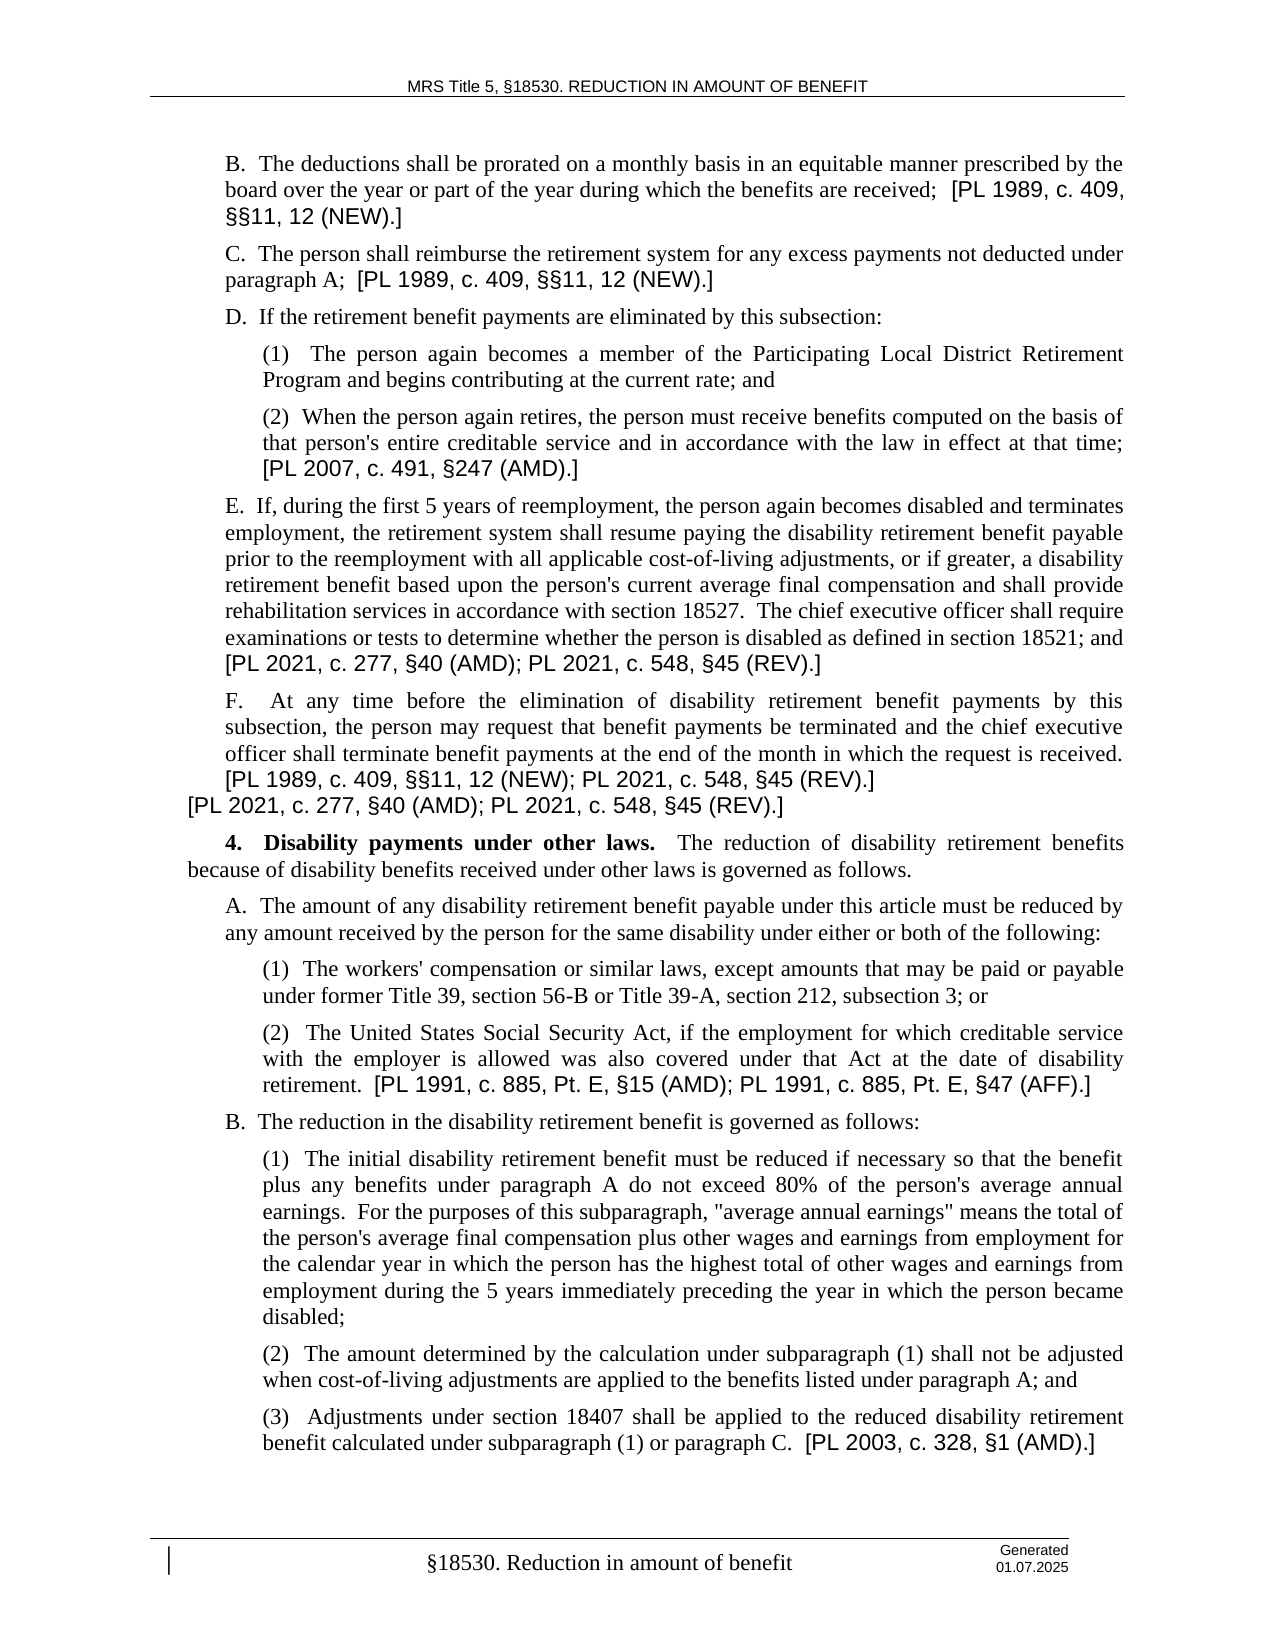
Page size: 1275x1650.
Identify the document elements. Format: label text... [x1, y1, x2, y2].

text F. At any time before the elimination of disability retirement benefit payments by this subsection, the person may request that benefit payments be terminated and the chief executive officer shall terminate benefit payments at the end of the month in which the request is received. [PL 1989, c. 409, §§11, 12 (NEW); PL 2021, c. 548, §45 (REV).] [225, 687, 1125, 792]
text (2) When the person again retires, the person must receive benefits computed on the basis of that person's entire creditable service and in accordance with the law in effect at that time; [PL 2007, c. 491, §247 (AMD).] [262, 403, 1125, 482]
text [PL 2021, c. 277, §40 (AMD); PL 2021, c. 548, §45 (REV).] [187, 792, 1125, 819]
text (1) The workers' compensation or similar laws, except amounts that may be paid or payable under former Title 39, section 56‑B or Title 39‑A, section 212, subsection 3; or [262, 956, 1125, 1008]
text (3) Adjustments under section 18407 shall be applied to the reduced disability retirement benefit calculated under subparagraph (1) or paragraph C. [PL 2003, c. 328, §1 (AMD).] [262, 1403, 1125, 1456]
text D. If the retirement benefit payments are eliminated by this subsection: [225, 303, 1125, 329]
text (2) The amount determined by the calculation under subparagraph (1) shall not be adjusted when cost-of-living adjustments are applied to the benefits listed under paragraph A; and [262, 1340, 1125, 1393]
text E. If, during the first 5 years of reemployment, the person again becomes disabled and terminates employment, the retirement system shall resume paying the disability retirement benefit payable prior to the reemployment with all applicable cost-of-living adjustments, or if greater, a disability retirement benefit based upon the person's current average final compensation and shall provide rehabilitation services in accordance with section 18527. The chief executive officer shall require examinations or tests to determine whether the person is disabled as defined in section 18521; and [PL 2021, c. 277, §40 (AMD); PL 2021, c. 548, §45 (REV).] [225, 492, 1125, 677]
text (1) The initial disability retirement benefit must be reduced if necessary so that the benefit plus any benefits under paragraph A do not exceed 80% of the person's average annual earnings. For the purposes of this subparagraph, "average annual earnings" means the total of the person's average final compensation plus other wages and earnings from employment for the calendar year in which the person has the highest total of other wages and earnings from employment during the 5 years immediately preceding the year in which the person became disabled; [262, 1145, 1125, 1329]
text C. The person shall reimburse the retirement system for any excess payments not deducted under paragraph A; [PL 1989, c. 409, §§11, 12 (NEW).] [225, 239, 1125, 292]
text B. The reduction in the disability retirement benefit is governed as follows: [225, 1108, 1125, 1134]
text 4. Disability payments under other laws. The reduction of disability retirement benefits because of disability benefits received under other laws is governed as follows. [187, 829, 1125, 882]
text B. The deductions shall be prorated on a monthly basis in an equitable manner prescribed by the board over the year or part of the year during which the benefits are received; [PL 1989, c. 409, §§11, 12 (NEW).] [225, 150, 1125, 229]
text A. The amount of any disability retirement benefit payable under this article must be reduced by any amount received by the person for the same disability under either or both of the following: [225, 892, 1125, 945]
text (2) The United States Social Security Act, if the employment for which creditable service with the employer is allowed was also covered under that Act at the date of disability retirement. [PL 1991, c. 885, Pt. E, §15 (AMD); PL 1991, c. 885, Pt. E, §47 (AFF).] [262, 1019, 1125, 1098]
text (1) The person again becomes a member of the Participating Local District Retirement Program and begins contributing at the current rate; and [262, 339, 1125, 392]
